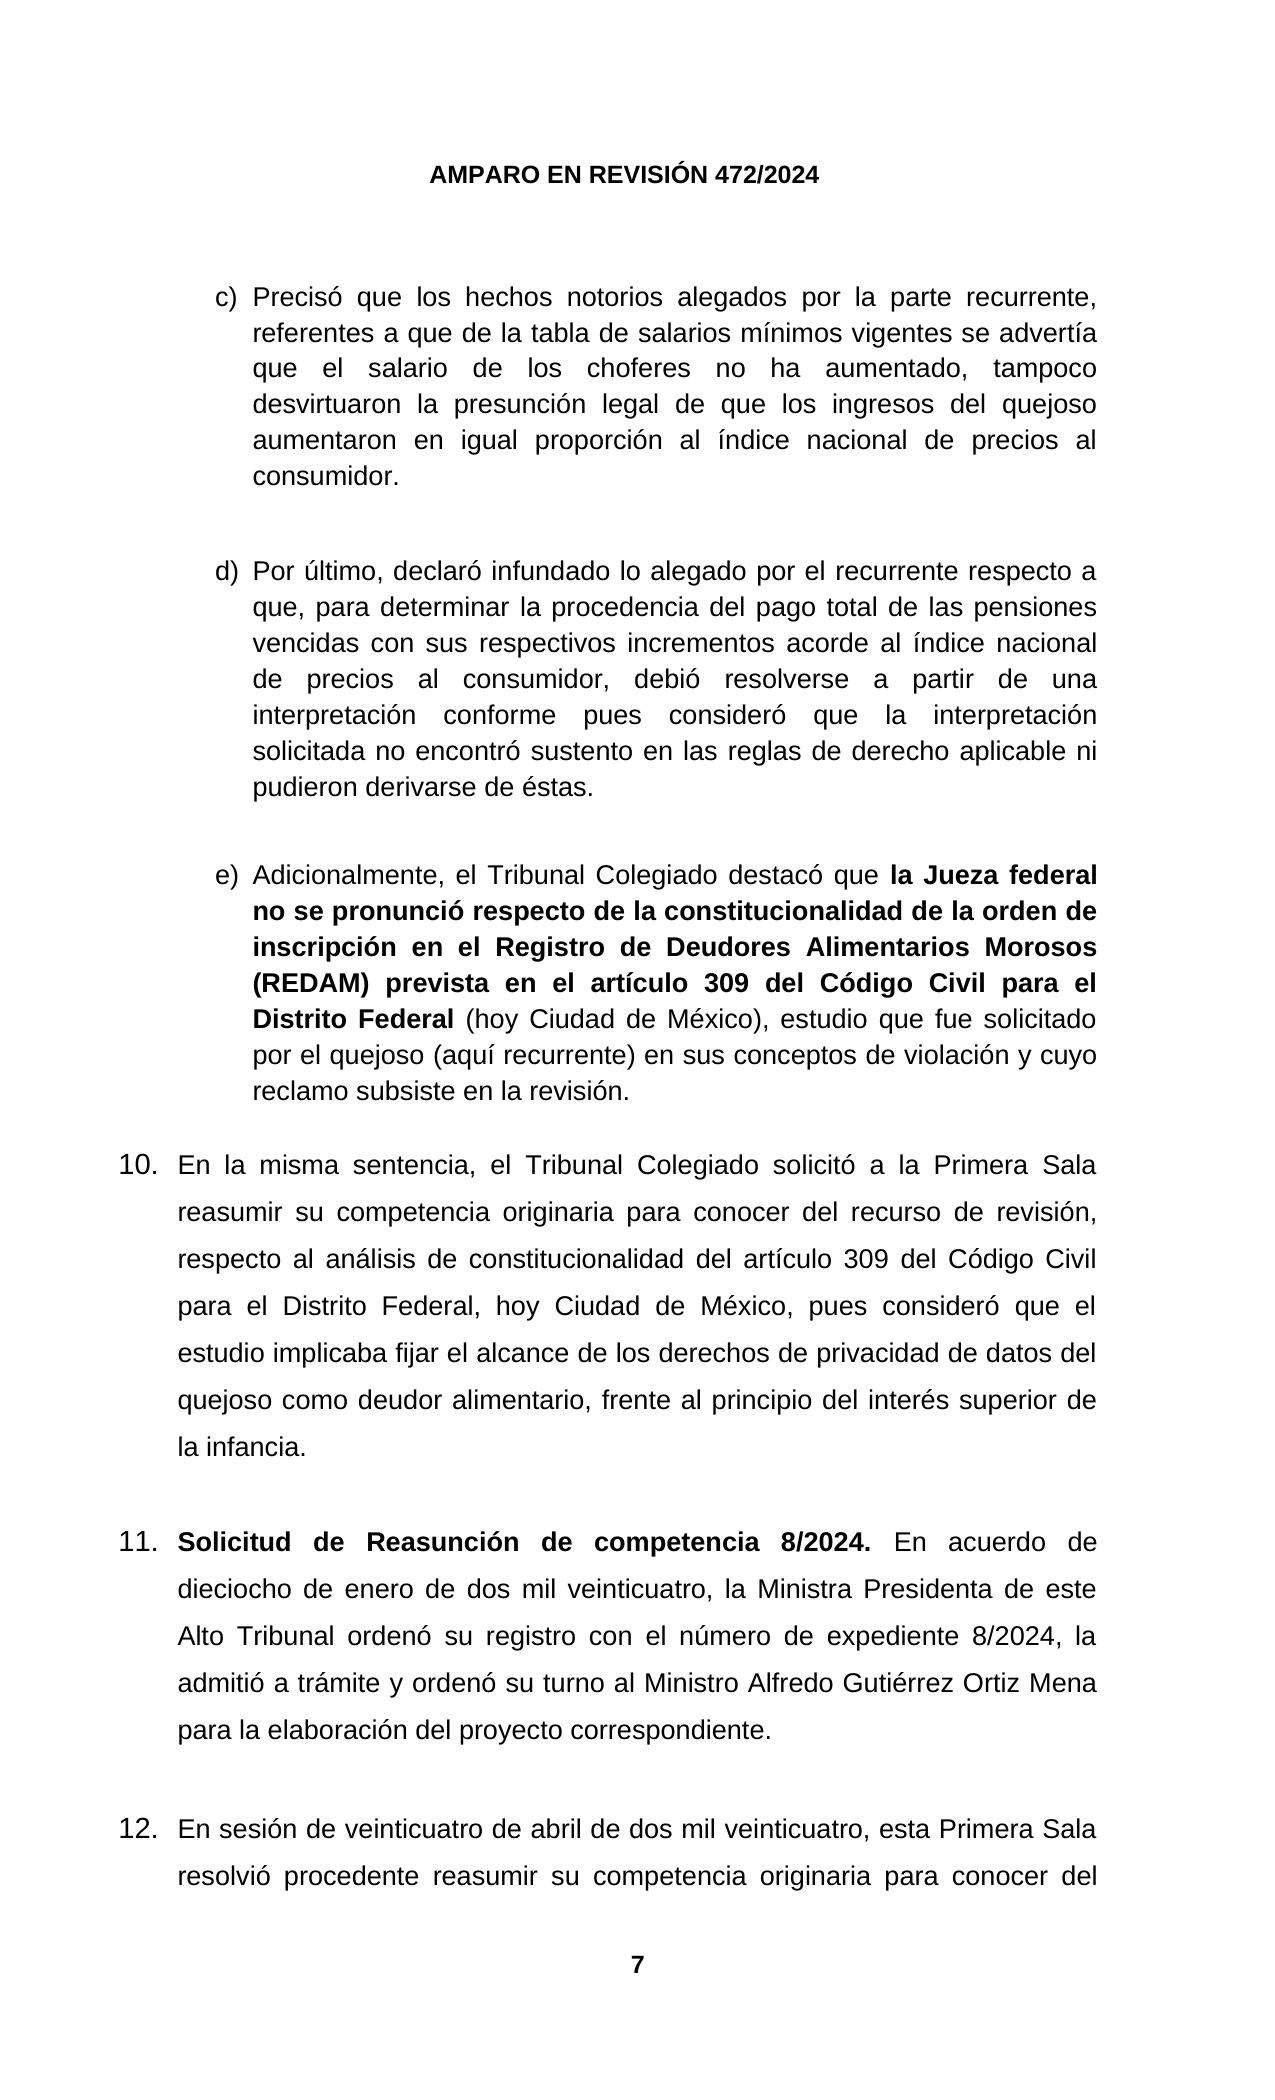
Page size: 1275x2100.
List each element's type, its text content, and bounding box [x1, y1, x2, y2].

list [118, 1811, 1098, 1892]
list Por último, declaró infundado lo alegado por el recurrente respecto a que, para determinar la procedencia del pago total de las pensiones vencidas con sus respectivos incrementos acorde al índice nacional de precios al consumidor, debió resolverse a partir de una interpretación conforme pues consideró que la interpretación solicitada no encontró sustento en las reglas de derecho aplicable ni pudieron derivarse de éstas. [215, 555, 1098, 802]
list En la misma sentencia, el Tribunal Colegiado solicitó a la Primera Sala reasumir su competencia originaria para conocer del recurso de revisión, respecto al análisis de constitucionalidad del artículo 309 del Código Civil para el Distrito Federal, hoy Ciudad de México, pues consideró que el estudio implicaba fijar el alcance de los derechos de privacidad de datos del quejoso como deudor alimentario, frente al principio del interés superior de la infancia. [118, 1147, 1098, 1462]
list Precisó que los hechos notorios alegados por la parte recurrente, referentes a que de la tabla de salarios mínimos vigentes se advertía que el salario de los choferes no ha aumentado, tampoco desvirtuaron la presunción legal de que los ingresos del quejoso aumentaron en igual proporción al índice nacional de precios al consumidor. [215, 281, 1098, 492]
list Adicionalmente, el Tribunal Colegiado destacó que la Jueza federal no se pronunció respecto de la constitucionalidad de la orden de inscripción en el Registro de Deudores Alimentarios Morosos (REDAM) prevista en el artículo 309 del Código Civil para el Distrito Federal (hoy Ciudad de México), estudio que fue solicitado por el quejoso (aquí recurrente) en sus conceptos de violación y cuyo reclamo subsiste en la revisión. [215, 859, 1098, 1106]
list Solicitud de Reasunción de competencia 8/2024. En acuerdo de dieciocho de enero de dos mil veinticuatro, la Ministra Presidenta de este Alto Tribunal ordenó su registro con el número de expediente 8/2024, la admitió a trámite y ordenó su turno al Ministro Alfredo Gutiérrez Ortiz Mena para la elaboración del proyecto correspondiente. [118, 1524, 1098, 1745]
